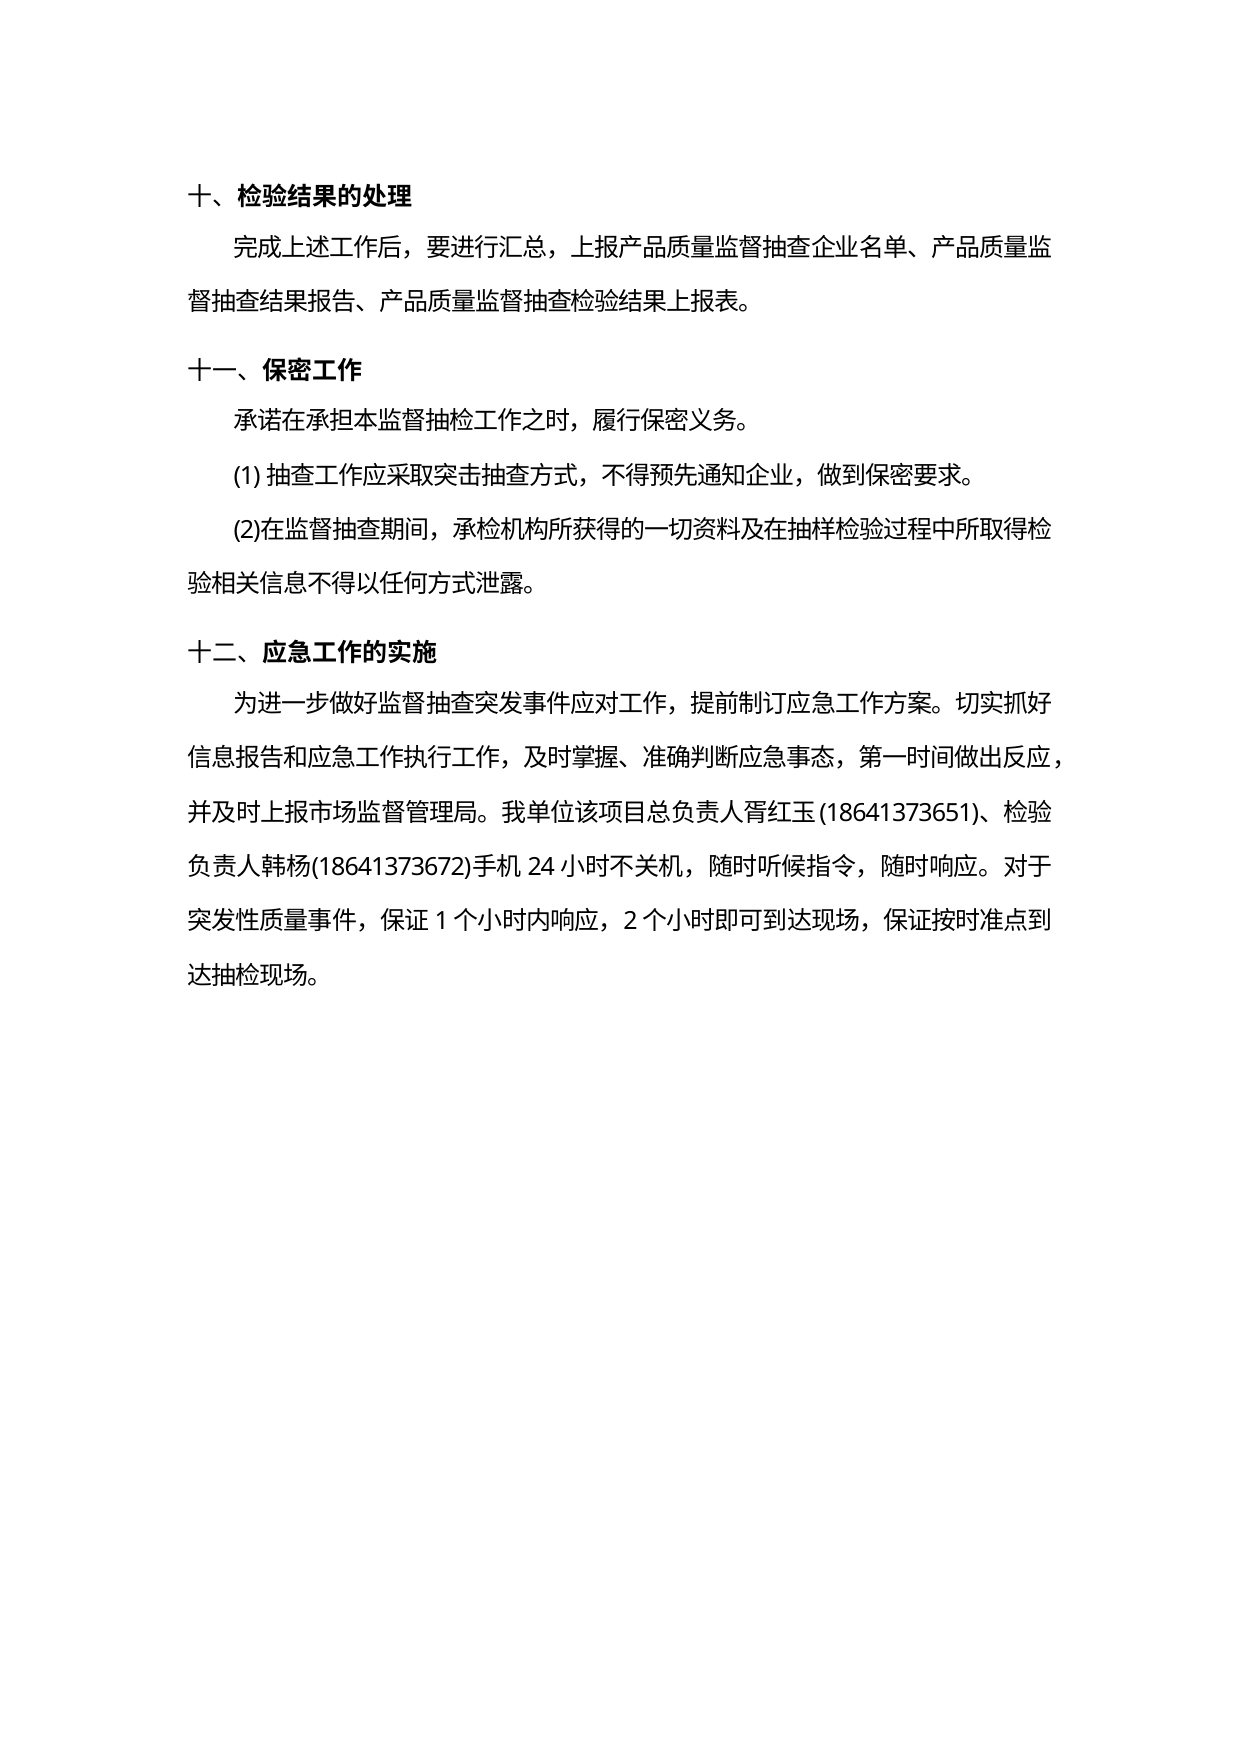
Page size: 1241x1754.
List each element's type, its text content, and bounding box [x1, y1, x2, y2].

text 承诺在承担本监督抽检工作之时，履行保密义务。 [187, 401, 1053, 437]
text 十二、应急工作的实施 [187, 618, 1053, 683]
text 十一、保密工作 [187, 336, 1053, 401]
text 十、检验结果的处理 [187, 162, 1053, 227]
text 完成上述工作后，要进行汇总，上报产品质量监督抽查企业名单、产品质量监督抽查结果报告、产品质量监督抽查检验结果上报表。 [187, 227, 1053, 318]
text (1) 抽查工作应采取突击抽查方式，不得预先通知企业，做到保密要求。 [187, 455, 1053, 491]
text 为进一步做好监督抽查突发事件应对工作，提前制订应急工作方案。切实抓好信息报告和应急工作执行工作，及时掌握、准确判断应急事态，第一时间做出反应，并及时上报市场监督管理局。我单位该项目总负责人胥红玉(18641373651)、检验负责人韩杨(18641373672)手机24小时不关机，随时听候指令，随时响应。对于突发性质量事件，保证1个小时内响应，2个小时即可到达现场，保证按时准点到达抽检现场。 [187, 683, 1053, 991]
text (2)在监督抽查期间，承检机构所获得的一切资料及在抽样检验过程中所取得检验相关信息不得以任何方式泄露。 [187, 509, 1053, 600]
